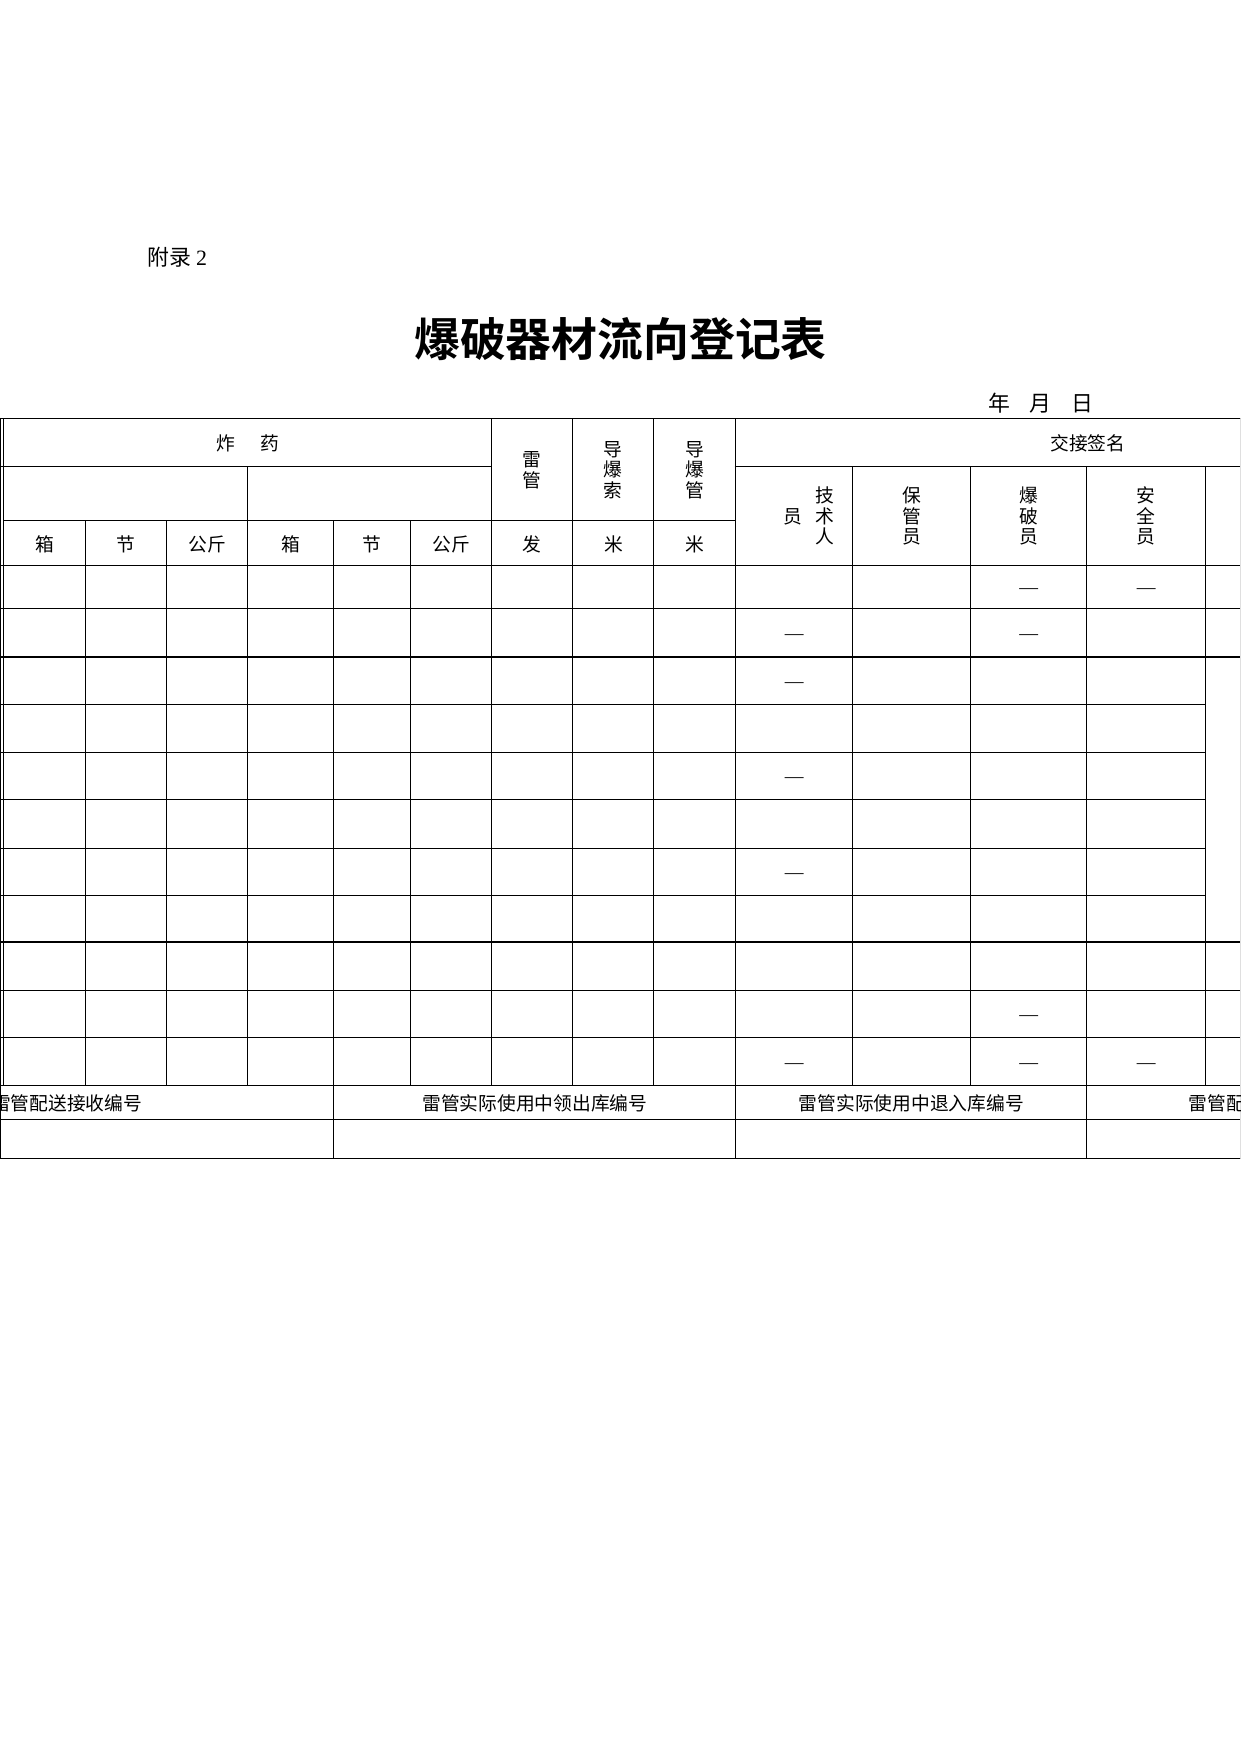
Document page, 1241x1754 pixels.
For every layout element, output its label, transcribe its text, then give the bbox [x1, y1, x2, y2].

table_cell [1206, 566, 1240, 608]
table_cell [248, 705, 333, 752]
table_cell [167, 609, 247, 656]
table_cell [654, 566, 735, 608]
table_cell [654, 800, 735, 848]
table_cell [492, 753, 572, 799]
table_cell 公斤 [167, 521, 247, 564]
table_cell 箱 [4, 521, 85, 564]
table_cell [1087, 609, 1205, 656]
table_cell [573, 849, 653, 895]
table_cell 箱 [248, 521, 333, 564]
table_cell [86, 991, 166, 1037]
table_header 交接签名 [736, 419, 1240, 466]
table_cell [4, 705, 85, 752]
table_cell 公斤 [411, 521, 491, 564]
table_cell [853, 896, 970, 941]
table_cell [736, 705, 852, 752]
table_cell [334, 658, 410, 704]
table_cell [248, 753, 333, 799]
table_cell [167, 943, 247, 990]
table_cell [853, 705, 970, 752]
table_cell [853, 609, 970, 656]
table_cell 保管员 [853, 467, 970, 564]
table_cell [86, 753, 166, 799]
table_cell [248, 896, 333, 941]
table_cell [1087, 705, 1205, 752]
table_cell 米 [573, 521, 653, 564]
table_cell [4, 800, 85, 848]
table_cell [736, 1120, 1086, 1158]
table_cell [411, 658, 491, 704]
table_cell — [736, 658, 852, 704]
table_cell [654, 943, 735, 990]
table_cell [492, 658, 572, 704]
table_cell [4, 1038, 85, 1085]
table_cell — [1087, 1038, 1205, 1085]
table_cell [4, 658, 85, 704]
table_cell — [1206, 943, 1240, 990]
table_cell [492, 566, 572, 608]
table_cell [736, 800, 852, 848]
table_cell [492, 800, 572, 848]
table_cell — [736, 1038, 852, 1085]
table_cell [248, 991, 333, 1037]
table_cell [167, 991, 247, 1037]
table_cell [573, 896, 653, 941]
table_cell [971, 800, 1086, 848]
table_cell [334, 1120, 735, 1158]
table_cell [853, 658, 970, 704]
table_cell 爆破员 [971, 467, 1086, 564]
table_cell [248, 849, 333, 895]
table_cell — [1087, 566, 1205, 608]
table_header 炸 药 [4, 419, 491, 466]
table_cell [573, 800, 653, 848]
table_cell [654, 705, 735, 752]
table_cell [1087, 800, 1205, 848]
table_cell [853, 753, 970, 799]
table_cell [334, 566, 410, 608]
table_cell 技术人员 [736, 467, 852, 564]
table_cell [167, 705, 247, 752]
table_cell [248, 943, 333, 990]
table_cell [971, 658, 1086, 704]
table_cell [654, 1038, 735, 1085]
table_cell — [971, 566, 1086, 608]
table_cell [492, 705, 572, 752]
table_cell [1087, 753, 1205, 799]
table_cell [1, 1120, 333, 1158]
table_cell [411, 609, 491, 656]
table_cell [411, 896, 491, 941]
table_cell [334, 849, 410, 895]
table_cell [334, 896, 410, 941]
table_cell [1206, 1038, 1240, 1085]
table_cell [334, 705, 410, 752]
table_cell [167, 896, 247, 941]
table_cell — [736, 849, 852, 895]
table_cell 雷管实际使用中领出库编号 [334, 1086, 735, 1119]
table_cell [853, 1038, 970, 1085]
table_cell 雷管实际使用中退入库编号 [736, 1086, 1086, 1119]
table_cell [4, 753, 85, 799]
table_cell [248, 658, 333, 704]
table_cell [411, 991, 491, 1037]
table_cell [736, 943, 852, 990]
table_cell [334, 943, 410, 990]
table_cell [736, 991, 852, 1037]
table_cell [654, 753, 735, 799]
table_cell [492, 609, 572, 656]
table_cell [1206, 991, 1240, 1037]
table_cell [1087, 943, 1205, 990]
table_cell [1087, 991, 1205, 1037]
table_cell [573, 566, 653, 608]
table_cell [4, 467, 247, 520]
table_cell [86, 800, 166, 848]
table_cell [411, 800, 491, 848]
table_cell [853, 849, 970, 895]
table_cell [492, 943, 572, 990]
table_cell [1206, 609, 1240, 656]
table_cell [334, 800, 410, 848]
table_cell 米 [654, 521, 735, 564]
table_cell [492, 849, 572, 895]
table_cell [248, 800, 333, 848]
table_cell [573, 705, 653, 752]
table_cell [334, 609, 410, 656]
table_cell [167, 658, 247, 704]
table_cell [4, 609, 85, 656]
table_cell [1087, 896, 1205, 941]
table_cell [86, 849, 166, 895]
table_cell [86, 566, 166, 608]
table_cell 配送员 [1206, 467, 1240, 564]
table_cell [4, 943, 85, 990]
table_cell [736, 566, 852, 608]
table_cell [654, 658, 735, 704]
table_cell [573, 943, 653, 990]
table_cell [86, 943, 166, 990]
table_cell [971, 705, 1086, 752]
table_cell [86, 705, 166, 752]
table_cell [86, 658, 166, 704]
table_cell 发 [492, 521, 572, 564]
table_cell — [971, 1038, 1086, 1085]
table_cell [411, 849, 491, 895]
table_cell [573, 991, 653, 1037]
table_cell [248, 1038, 333, 1085]
table_cell [411, 1038, 491, 1085]
table_cell [736, 896, 852, 941]
table_cell [853, 991, 970, 1037]
table_cell [654, 849, 735, 895]
table_cell [167, 566, 247, 608]
table_cell [971, 896, 1086, 941]
table_cell [411, 566, 491, 608]
table_cell 雷管配送清退编号 [1087, 1086, 1240, 1119]
table_cell [654, 609, 735, 656]
table_cell [971, 849, 1086, 895]
table_cell [492, 991, 572, 1037]
table_cell [248, 566, 333, 608]
table_cell [411, 943, 491, 990]
table_cell [334, 1038, 410, 1085]
table_header 导爆索 [573, 419, 653, 520]
table_header 导爆管 [654, 419, 735, 520]
table_cell [654, 896, 735, 941]
table_cell [411, 753, 491, 799]
table_cell [853, 800, 970, 848]
table_cell 节 [86, 521, 166, 564]
table_cell [248, 609, 333, 656]
table_cell — [971, 991, 1086, 1037]
table_cell [86, 1038, 166, 1085]
table_cell — [736, 753, 852, 799]
table_cell [573, 658, 653, 704]
table_cell [167, 800, 247, 848]
table_cell [492, 896, 572, 941]
table_cell [4, 896, 85, 941]
table_cell — [736, 609, 852, 656]
table_cell [654, 991, 735, 1037]
table_cell [248, 467, 491, 520]
table_cell [167, 753, 247, 799]
table_cell [1087, 658, 1205, 704]
table_cell [853, 566, 970, 608]
text 附录2 [148, 239, 1092, 272]
table_cell 雷管配送接收编号 [1, 1086, 333, 1119]
table_cell [1087, 849, 1205, 895]
table_cell 节 [334, 521, 410, 564]
table_header 雷管 [492, 419, 572, 520]
table_cell [573, 609, 653, 656]
table_cell [492, 1038, 572, 1085]
text 爆破器材流向登记 [148, 288, 1092, 385]
table_cell [334, 753, 410, 799]
table_cell [86, 896, 166, 941]
table_cell [86, 609, 166, 656]
table_cell [853, 943, 970, 990]
table_cell [971, 943, 1086, 990]
table_cell 安全员 [1087, 467, 1205, 564]
table_cell [167, 1038, 247, 1085]
table_cell [4, 849, 85, 895]
table_cell [4, 991, 85, 1037]
table_cell — [971, 609, 1086, 656]
table_cell [1087, 1120, 1240, 1158]
table_cell [573, 753, 653, 799]
table_cell [4, 566, 85, 608]
table_cell [411, 705, 491, 752]
table_cell [971, 753, 1086, 799]
text 年 月 日 [148, 385, 1092, 418]
table_cell [334, 991, 410, 1037]
table_cell [167, 849, 247, 895]
table_cell 时 间 记 录 [1206, 658, 1240, 941]
table_cell [573, 1038, 653, 1085]
